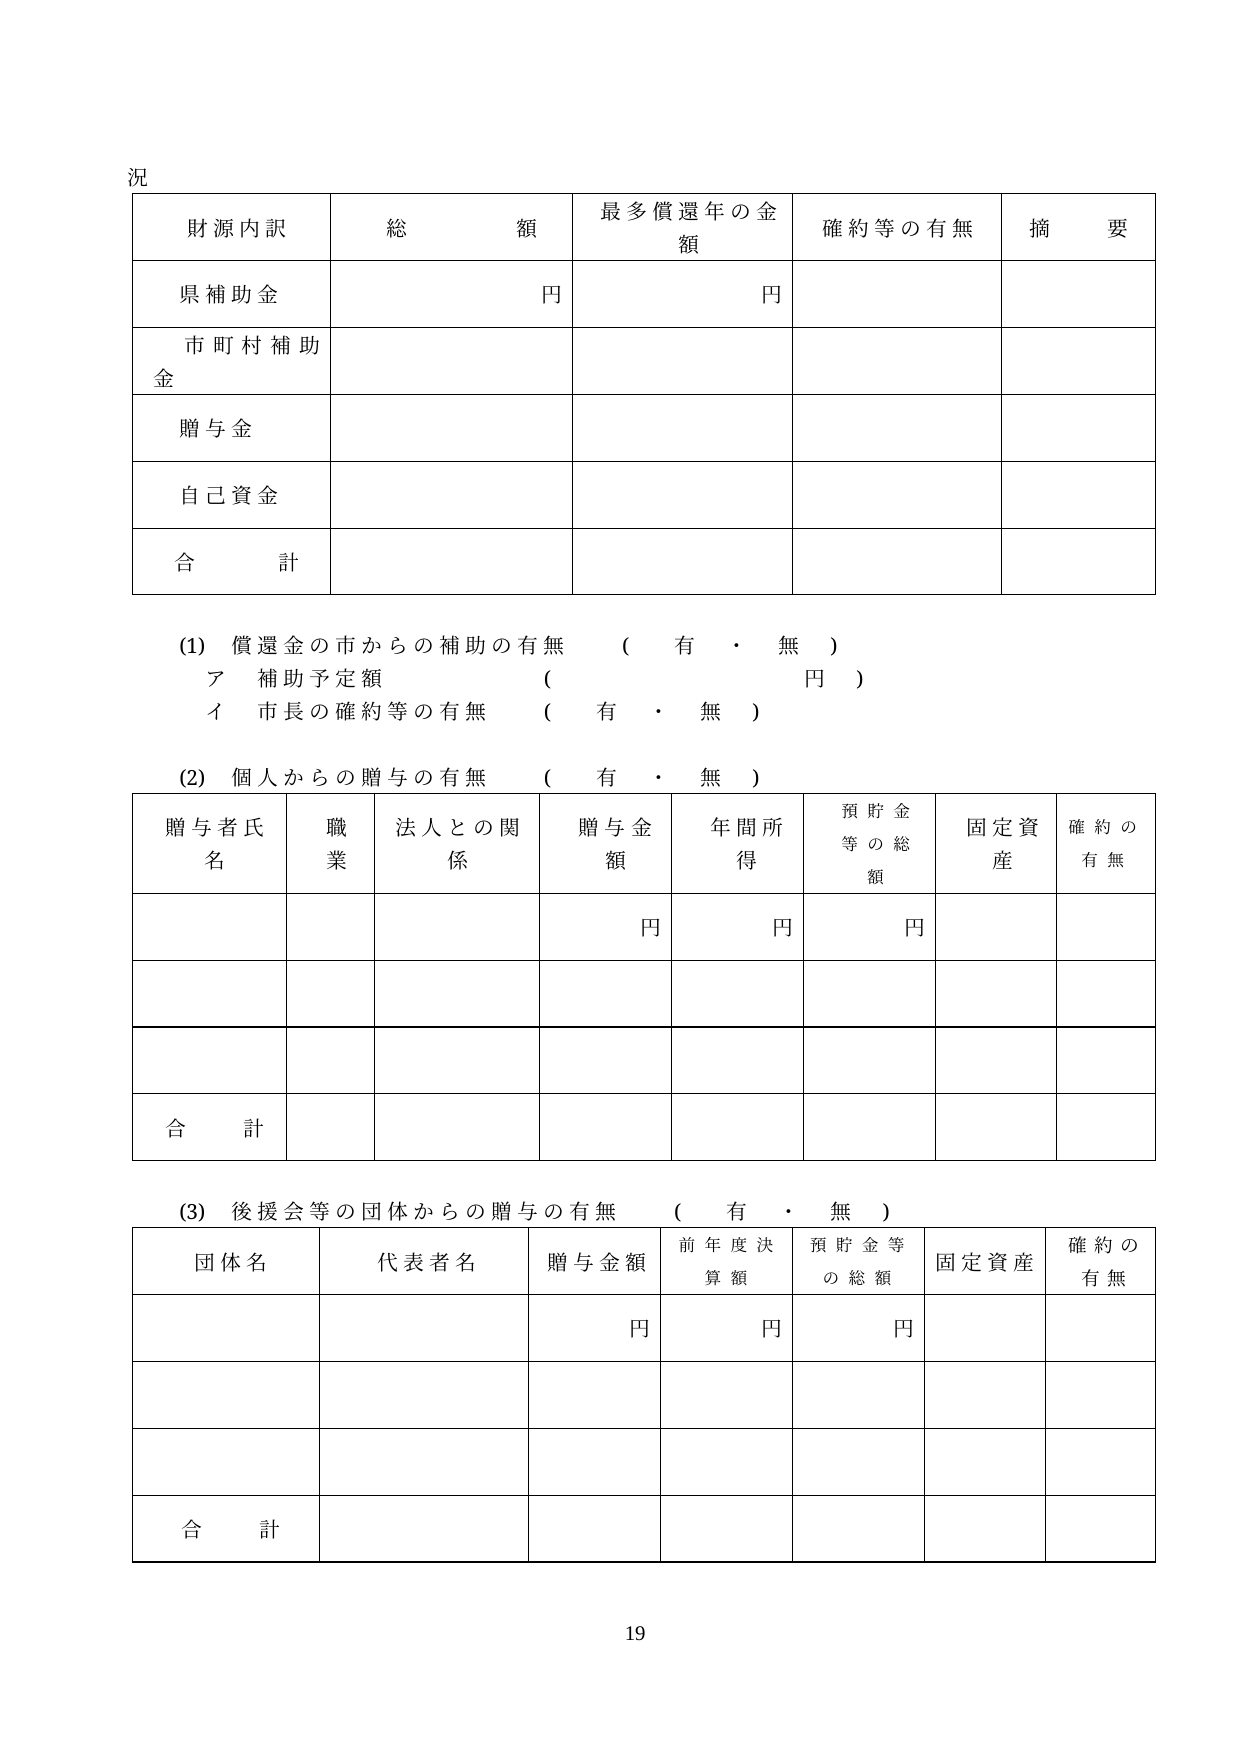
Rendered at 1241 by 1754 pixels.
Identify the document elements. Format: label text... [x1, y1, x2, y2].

text イ 市長の確約等の有無 ( 有 ・ 無 ) [127, 694, 1143, 727]
table_cell [540, 1028, 671, 1093]
table_header 贈与者氏名 [133, 794, 286, 893]
table_cell [529, 1429, 660, 1494]
table_cell [1002, 529, 1155, 594]
table_header 確約の有無 [1046, 1228, 1155, 1294]
table_cell [1057, 961, 1155, 1026]
table_cell [573, 529, 792, 594]
table_cell [375, 894, 539, 959]
table_cell [793, 529, 1001, 594]
table_cell 合 計 [133, 1094, 286, 1160]
table_cell [320, 1362, 528, 1428]
table_cell [1046, 1429, 1155, 1494]
table_header 団体名 [133, 1228, 319, 1294]
table_cell 合 計 [133, 1496, 319, 1561]
table_cell [1057, 894, 1155, 959]
table_cell [540, 961, 671, 1026]
table_cell [804, 1028, 935, 1093]
table_header 確約等の有無 [793, 194, 1001, 260]
table_header 総 額 [331, 194, 572, 260]
table_header 確約の有無 [1057, 794, 1155, 893]
table_cell 円 [331, 261, 572, 327]
table_cell [529, 1362, 660, 1428]
table_header 贈与金額 [540, 794, 671, 893]
table_cell 円 [672, 894, 803, 959]
table_cell [1002, 462, 1155, 527]
table_cell [925, 1362, 1045, 1428]
table_header 固定資産 [925, 1228, 1045, 1294]
table_cell [320, 1429, 528, 1494]
table_cell 円 [529, 1295, 660, 1361]
table_cell [1046, 1496, 1155, 1561]
table_cell [320, 1295, 528, 1361]
table_cell [1002, 261, 1155, 327]
table_header 固定資産 [936, 794, 1056, 893]
table_header 法人との関係 [375, 794, 539, 893]
text (3) 後援会等の団体からの贈与の有無 ( 有 ・ 無 ) [127, 1194, 1143, 1227]
table_cell [793, 462, 1001, 527]
table_cell [936, 961, 1056, 1026]
table_cell [672, 961, 803, 1026]
table_cell [793, 1429, 924, 1494]
table_cell [1002, 395, 1155, 461]
table_cell [793, 1362, 924, 1428]
table_cell [936, 1028, 1056, 1093]
table_cell [529, 1496, 660, 1561]
text (1) 償還金の市からの補助の有無 ( 有 ・ 無 ) [127, 628, 1143, 661]
table_header 最多償還年の金額 [573, 194, 792, 260]
table_cell [287, 1094, 374, 1160]
table_cell [661, 1429, 792, 1494]
table_cell [331, 462, 572, 527]
table_cell [375, 961, 539, 1026]
table_header 摘 要 [1002, 194, 1155, 260]
table_cell [1002, 328, 1155, 394]
table_cell [804, 961, 935, 1026]
table_header 年間所得 [672, 794, 803, 893]
table_cell [804, 1094, 935, 1160]
table_cell [672, 1094, 803, 1160]
table_header 代表者名 [320, 1228, 528, 1294]
table_cell [331, 328, 572, 394]
table_cell [925, 1496, 1045, 1561]
table_cell 円 [540, 894, 671, 959]
table_cell [133, 1429, 319, 1494]
table_cell [672, 1028, 803, 1093]
table_cell [133, 1295, 319, 1361]
table_cell [925, 1429, 1045, 1494]
table_cell 自己資金 [133, 462, 330, 527]
table_cell [287, 1028, 374, 1093]
table_cell [375, 1094, 539, 1160]
table_cell [661, 1362, 792, 1428]
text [127, 160, 1143, 193]
table_cell [133, 894, 286, 959]
table_cell [287, 894, 374, 959]
table_cell 贈与金 [133, 395, 330, 461]
table_cell [793, 395, 1001, 461]
table_cell [936, 1094, 1056, 1160]
table_cell [375, 1028, 539, 1093]
table_cell [1046, 1362, 1155, 1428]
table_cell [320, 1496, 528, 1561]
table_cell [133, 1362, 319, 1428]
table_header 前年度決算額 [661, 1228, 792, 1294]
text ア 補助予定額 ( 円 ) [127, 661, 1143, 694]
table_cell [793, 1496, 924, 1561]
table_cell [133, 1028, 286, 1093]
table_header 財源内訳 [133, 194, 330, 260]
table_cell [661, 1496, 792, 1561]
table_cell 円 [793, 1295, 924, 1361]
table_cell [331, 529, 572, 594]
table_cell [331, 395, 572, 461]
table_cell [573, 462, 792, 527]
table_cell 市町村補助金 [133, 328, 330, 394]
table_header 預貯金等の総額 [804, 794, 935, 893]
table_cell 県補助金 [133, 261, 330, 327]
table_cell [573, 328, 792, 394]
table_cell [793, 328, 1001, 394]
table_cell [925, 1295, 1045, 1361]
table_cell [540, 1094, 671, 1160]
table_header 預貯金等の総額 [793, 1228, 924, 1294]
table_cell [133, 961, 286, 1026]
table_cell [936, 894, 1056, 959]
table_cell [573, 395, 792, 461]
table_cell 円 [804, 894, 935, 959]
table_cell 円 [661, 1295, 792, 1361]
table_cell [287, 961, 374, 1026]
table_header 贈与金額 [529, 1228, 660, 1294]
table_cell [1057, 1028, 1155, 1093]
table_cell [1046, 1295, 1155, 1361]
table_header 職 業 [287, 794, 374, 893]
table_cell 合 計 [133, 529, 330, 594]
table_cell [1057, 1094, 1155, 1160]
table_cell 円 [573, 261, 792, 327]
table_cell [793, 261, 1001, 327]
text (2) 個人からの贈与の有無 ( 有 ・ 無 ) [127, 760, 1143, 793]
